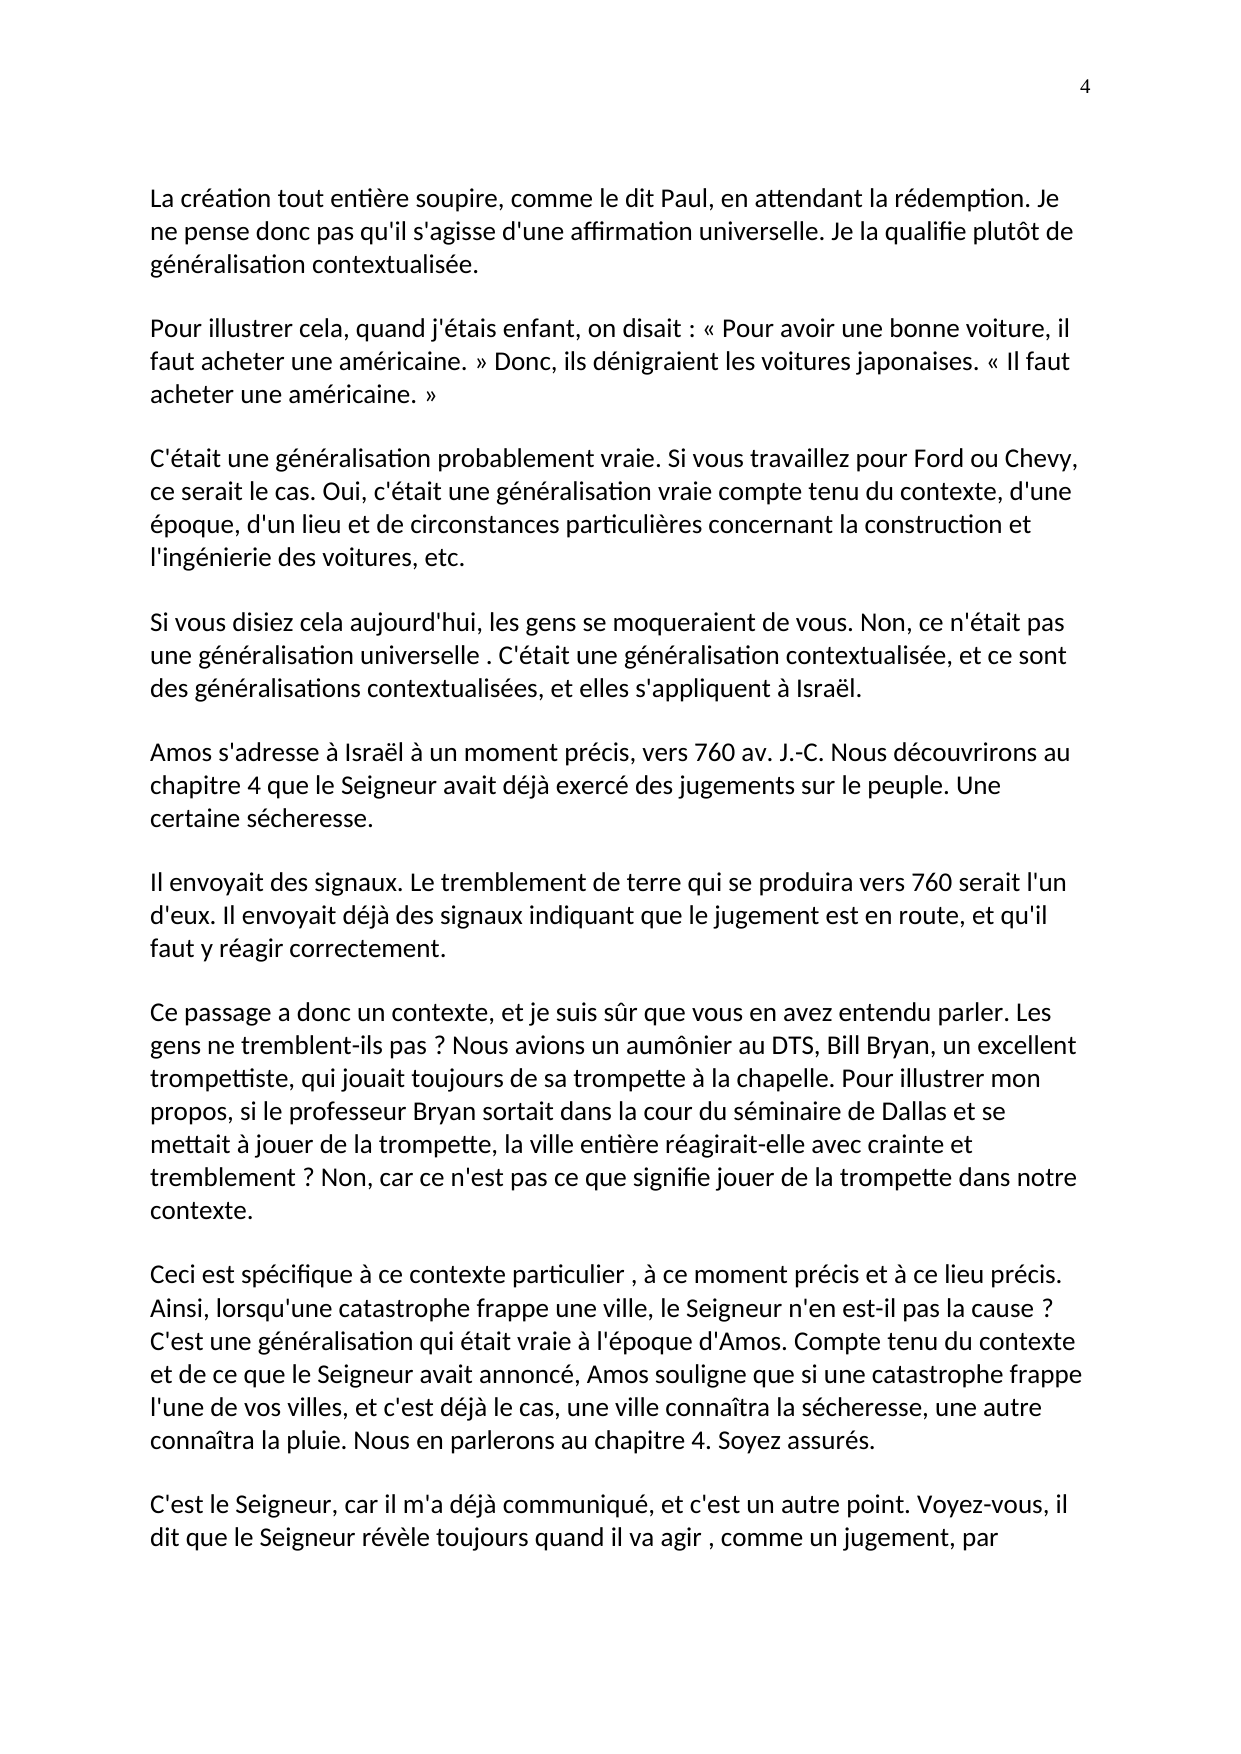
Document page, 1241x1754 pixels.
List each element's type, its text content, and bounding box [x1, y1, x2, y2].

text C'était une généralisation probablement vraie. Si vous travaillez pour Ford ou Chevy, ce serait le cas. Oui, c'était une généralisation vraie compte tenu du contexte, d'une époque, d'un lieu et de circonstances particulières concernant la construction et l'ingénierie des voitures, etc. [150, 442, 1090, 574]
text Ceci est spécifique à ce contexte particulier , à ce moment précis et à ce lieu précis. Ainsi, lorsqu'une catastrophe frappe une ville, le Seigneur n'en est-il pas la cause ? C'est une généralisation qui était vraie à l'époque d'Amos. Compte tenu du contexte et de ce que le Seigneur avait annoncé, Amos souligne que si une catastrophe frappe l'une de vos villes, et c'est déjà le cas, une ville connaîtra la sécheresse, une autre connaîtra la pluie. Nous en parlerons au chapitre 4. Soyez assurés. [150, 1258, 1090, 1456]
text Si vous disiez cela aujourd'hui, les gens se moqueraient de vous. Non, ce n'était pas une généralisation universelle . C'était une généralisation contextualisée, et ce sont des généralisations contextualisées, et elles s'appliquent à Israël. [150, 605, 1090, 704]
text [150, 1487, 1090, 1553]
text Ce passage a donc un contexte, et je suis sûr que vous en avez entendu parler. Les gens ne tremblent-ils pas ? Nous avions un aumônier au DTS, Bill Bryan, un excellent trompettiste, qui jouait toujours de sa trompette à la chapelle. Pour illustrer mon propos, si le professeur Bryan sortait dans la cour du séminaire de Dallas et se mettait à jouer de la trompette, la ville entière réagirait-elle avec crainte et tremblement ? Non, car ce n'est pas ce que signifie jouer de la trompette dans notre contexte. [150, 995, 1090, 1227]
text Il envoyait des signaux. Le tremblement de terre qui se produira vers 760 serait l'un d'eux. Il envoyait déjà des signaux indiquant que le jugement est en route, et qu'il faut y réagir correctement. [150, 865, 1090, 964]
text La création tout entière soupire, comme le dit Paul, en attendant la rédemption. Je ne pense donc pas qu'il s'agisse d'une affirmation universelle. Je la qualifie plutôt de généralisation contextualisée. [150, 181, 1090, 280]
text Pour illustrer cela, quand j'étais enfant, on disait : « Pour avoir une bonne voiture, il faut acheter une américaine. » Donc, ils dénigraient les voitures japonaises. « Il faut acheter une américaine. » [150, 311, 1090, 410]
text Amos s'adresse à Israël à un moment précis, vers 760 av. J.-C. Nous découvrirons au chapitre 4 que le Seigneur avait déjà exercé des jugements sur le peuple. Une certaine sécheresse. [150, 735, 1090, 834]
